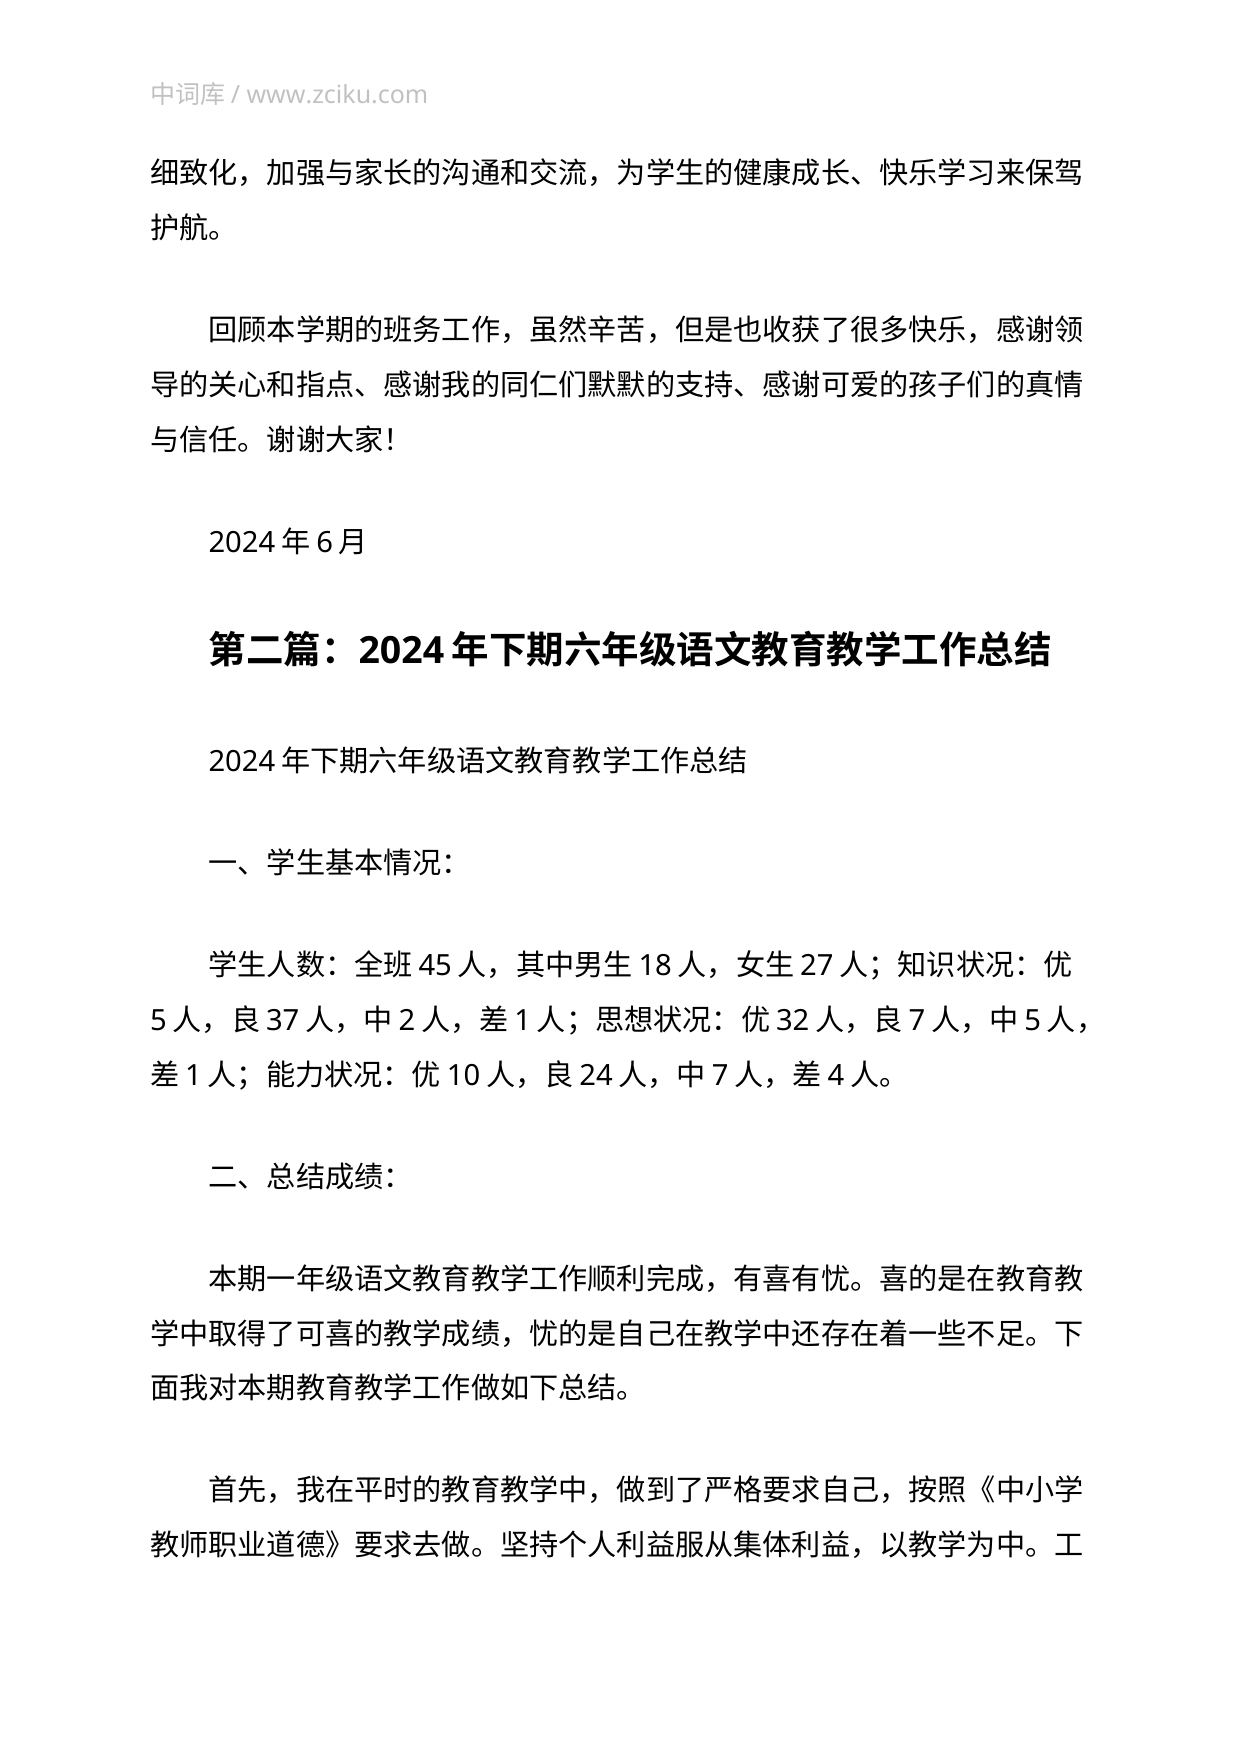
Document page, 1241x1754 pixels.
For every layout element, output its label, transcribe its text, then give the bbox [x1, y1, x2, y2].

text 第二篇：2024年下期六年级语文教育教学工作总结 [150, 620, 1090, 675]
text 2024年6月 [150, 518, 1090, 561]
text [150, 1467, 1090, 1564]
text 学生人数：全班45人，其中男生18人，女生27人；知识状况：优5人，良37人，中2人，差1人；思想状况：优32人，良7人，中5人，差1人；能力状况：优10人，良24人，中7人，差4人。 [150, 942, 1090, 1094]
text 本期一年级语文教育教学工作顺利完成，有喜有忧。喜的是在教育教学中取得了可喜的教学成绩，忧的是自己在教学中还存在着一些不足。下面我对本期教育教学工作做如下总结。 [150, 1255, 1090, 1407]
text 2024年下期六年级语文教育教学工作总结 [150, 738, 1090, 780]
text 回顾本学期的班务工作，虽然辛苦，但是也收获了很多快乐，感谢领导的关心和指点、感谢我的同仁们默默的支持、感谢可爱的孩子们的真情与信任。谢谢大家！ [150, 307, 1090, 459]
text 一、学生基本情况： [150, 840, 1090, 882]
text 二、总结成绩： [150, 1153, 1090, 1196]
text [150, 150, 1090, 247]
